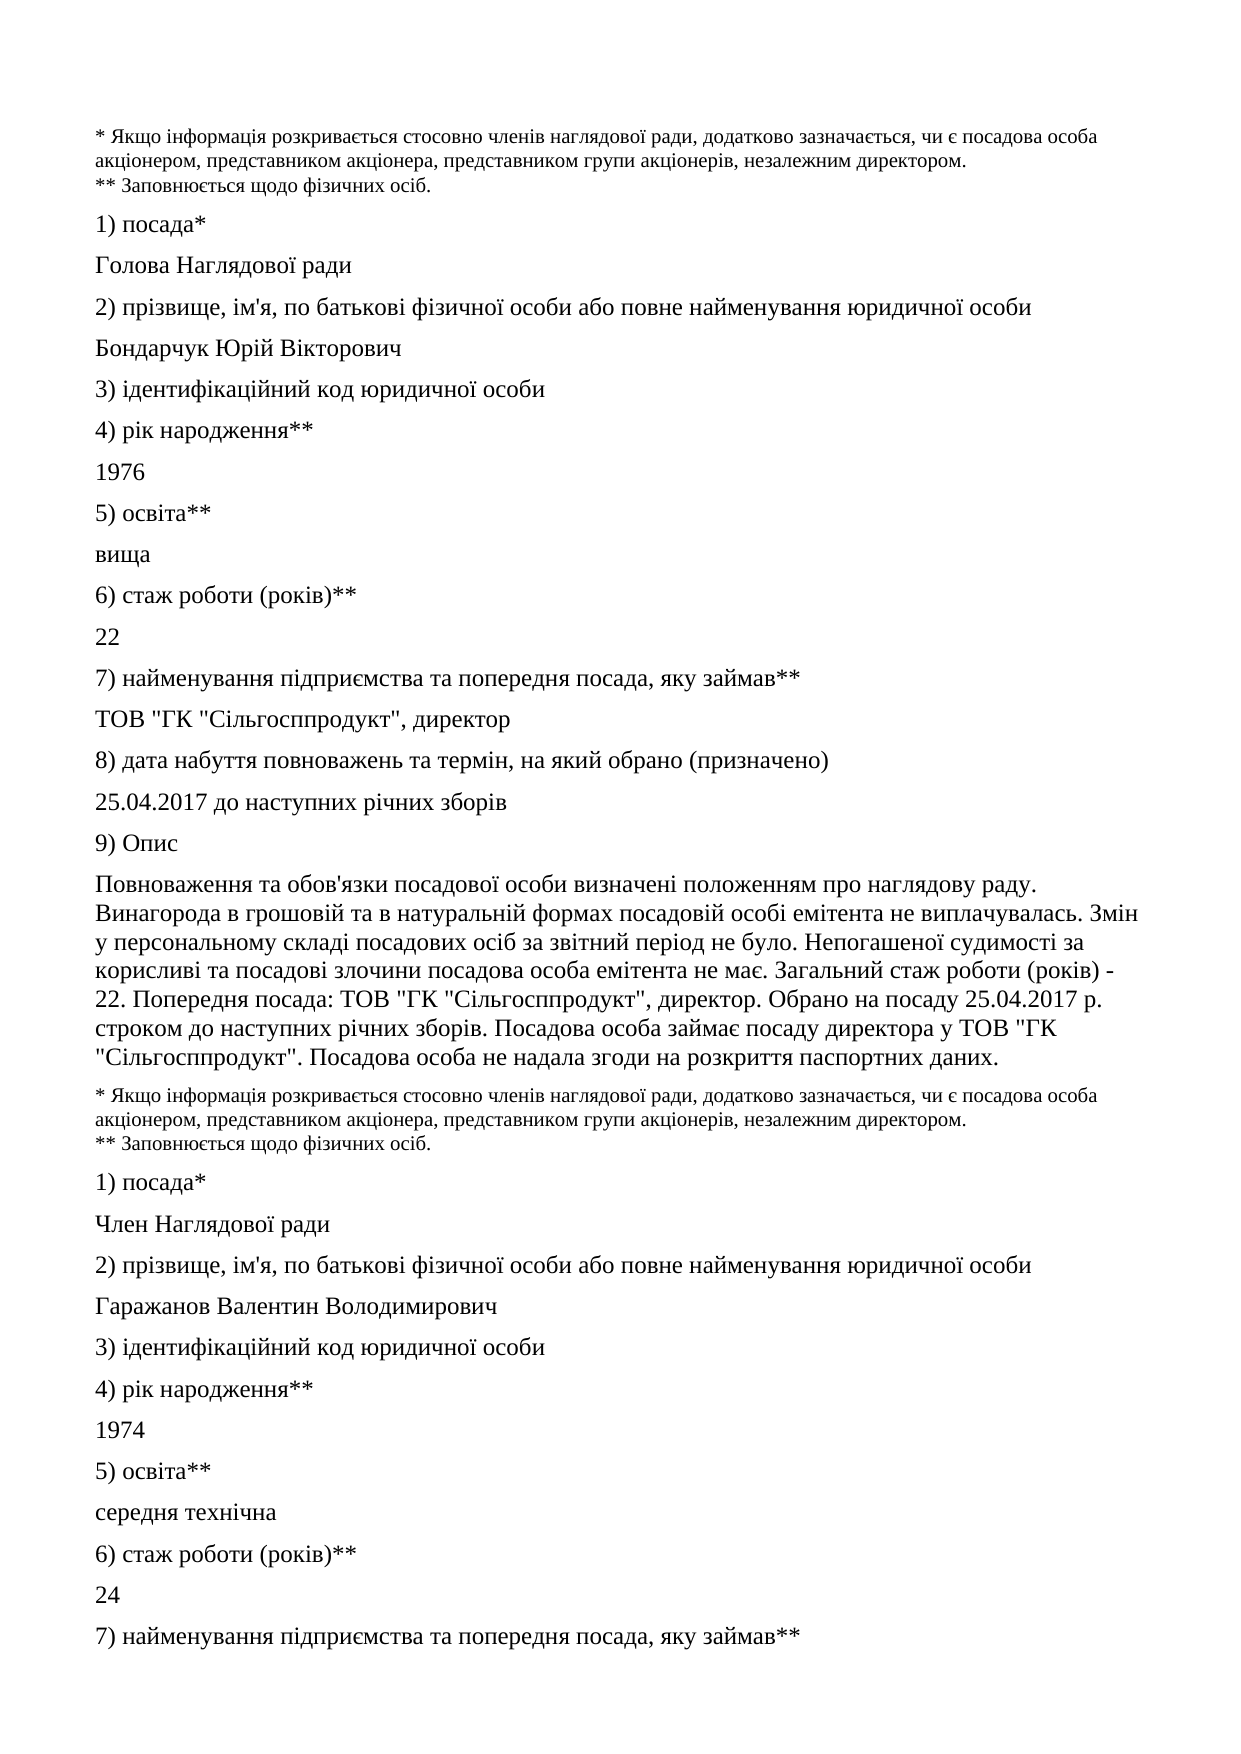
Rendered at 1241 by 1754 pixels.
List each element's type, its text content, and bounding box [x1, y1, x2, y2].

table_cell середня технiчна [89, 1491, 1152, 1532]
table_cell 7) найменування підприємства та попередня посада, яку займав** [89, 657, 1152, 698]
table_cell 8) дата набуття повноважень та термін, на який обрано (призначено) [89, 739, 1152, 780]
table_cell ТОВ "ГК "Сiльгосппродукт", директор [89, 698, 1152, 739]
table_cell Гаражанов Валентин Володимирович [89, 1285, 1152, 1326]
table_cell 6) стаж роботи (років)** [89, 1533, 1152, 1574]
table_cell Повноваження та обов'язки посадової особи визначенi положенням про наглядову раду. Винагорода в грошовiй та в натуральнiй формах посадовiй особi емiтента не виплачувалась. Змiн у персональному складi посадових осiб за звiтний перiод не було. Непогашеної судимостi за корисливi та посадовi злочини посадова особа емiтента не має. Загальний стаж роботи (рокiв) - 22. Попередня посада: ТОВ "ГК "Сiльгосппродукт", директор. Обрано на посаду 25.04.2017 р. строком до наступних рiчних зборiв. Посадова особа займає посаду директора у ТОВ "ГК "Сiльгосппродукт". Посадова особа не надала згоди на розкриття паспортних даних. [89, 863, 1152, 1077]
table_cell 3) ідентифікаційний код юридичної особи [89, 368, 1152, 409]
table_cell 2) прізвище, ім'я, по батькові фізичної особи або повне найменування юридичної особи [89, 285, 1152, 327]
table_cell * Якщо інформація розкривається стосовно членів наглядової ради, додатково зазначається, чи є посадова особа акціонером, представником акціонера, представником групи акціонерів, незалежним директором. ** Заповнюється щодо фізичних осіб. [89, 1077, 1152, 1161]
table_cell 1) посада* [89, 203, 1152, 244]
table_cell 4) рік народження** [89, 1368, 1152, 1409]
table_cell 1976 [89, 450, 1152, 492]
table_cell 22 [89, 615, 1152, 657]
table_cell 5) освіта** [89, 492, 1152, 533]
table_cell 5) освіта** [89, 1450, 1152, 1491]
table_cell Член Наглядової ради [89, 1203, 1152, 1244]
table_cell 25.04.2017 до наступних рiчних зборiв [89, 780, 1152, 822]
table_cell 7) найменування підприємства та попередня посада, яку займав** [89, 1615, 1152, 1656]
table_cell Голова Наглядової ради [89, 244, 1152, 285]
table_cell вища [89, 533, 1152, 574]
table_cell 3) ідентифікаційний код юридичної особи [89, 1326, 1152, 1367]
table_cell 2) прізвище, ім'я, по батькові фізичної особи або повне найменування юридичної особи [89, 1244, 1152, 1285]
table_cell Бондарчук Юрiй Вiкторович [89, 327, 1152, 368]
table_cell 6) стаж роботи (років)** [89, 574, 1152, 615]
table_cell * Якщо інформація розкривається стосовно членів наглядової ради, додатково зазначається, чи є посадова особа акціонером, представником акціонера, представником групи акціонерів, незалежним директором. ** Заповнюється щодо фізичних осіб. [89, 118, 1152, 203]
table_cell 9) Опис [89, 822, 1152, 863]
table_cell 4) рік народження** [89, 409, 1152, 450]
table_cell 1) посада* [89, 1161, 1152, 1202]
table_cell 24 [89, 1574, 1152, 1615]
table_cell 1974 [89, 1409, 1152, 1450]
